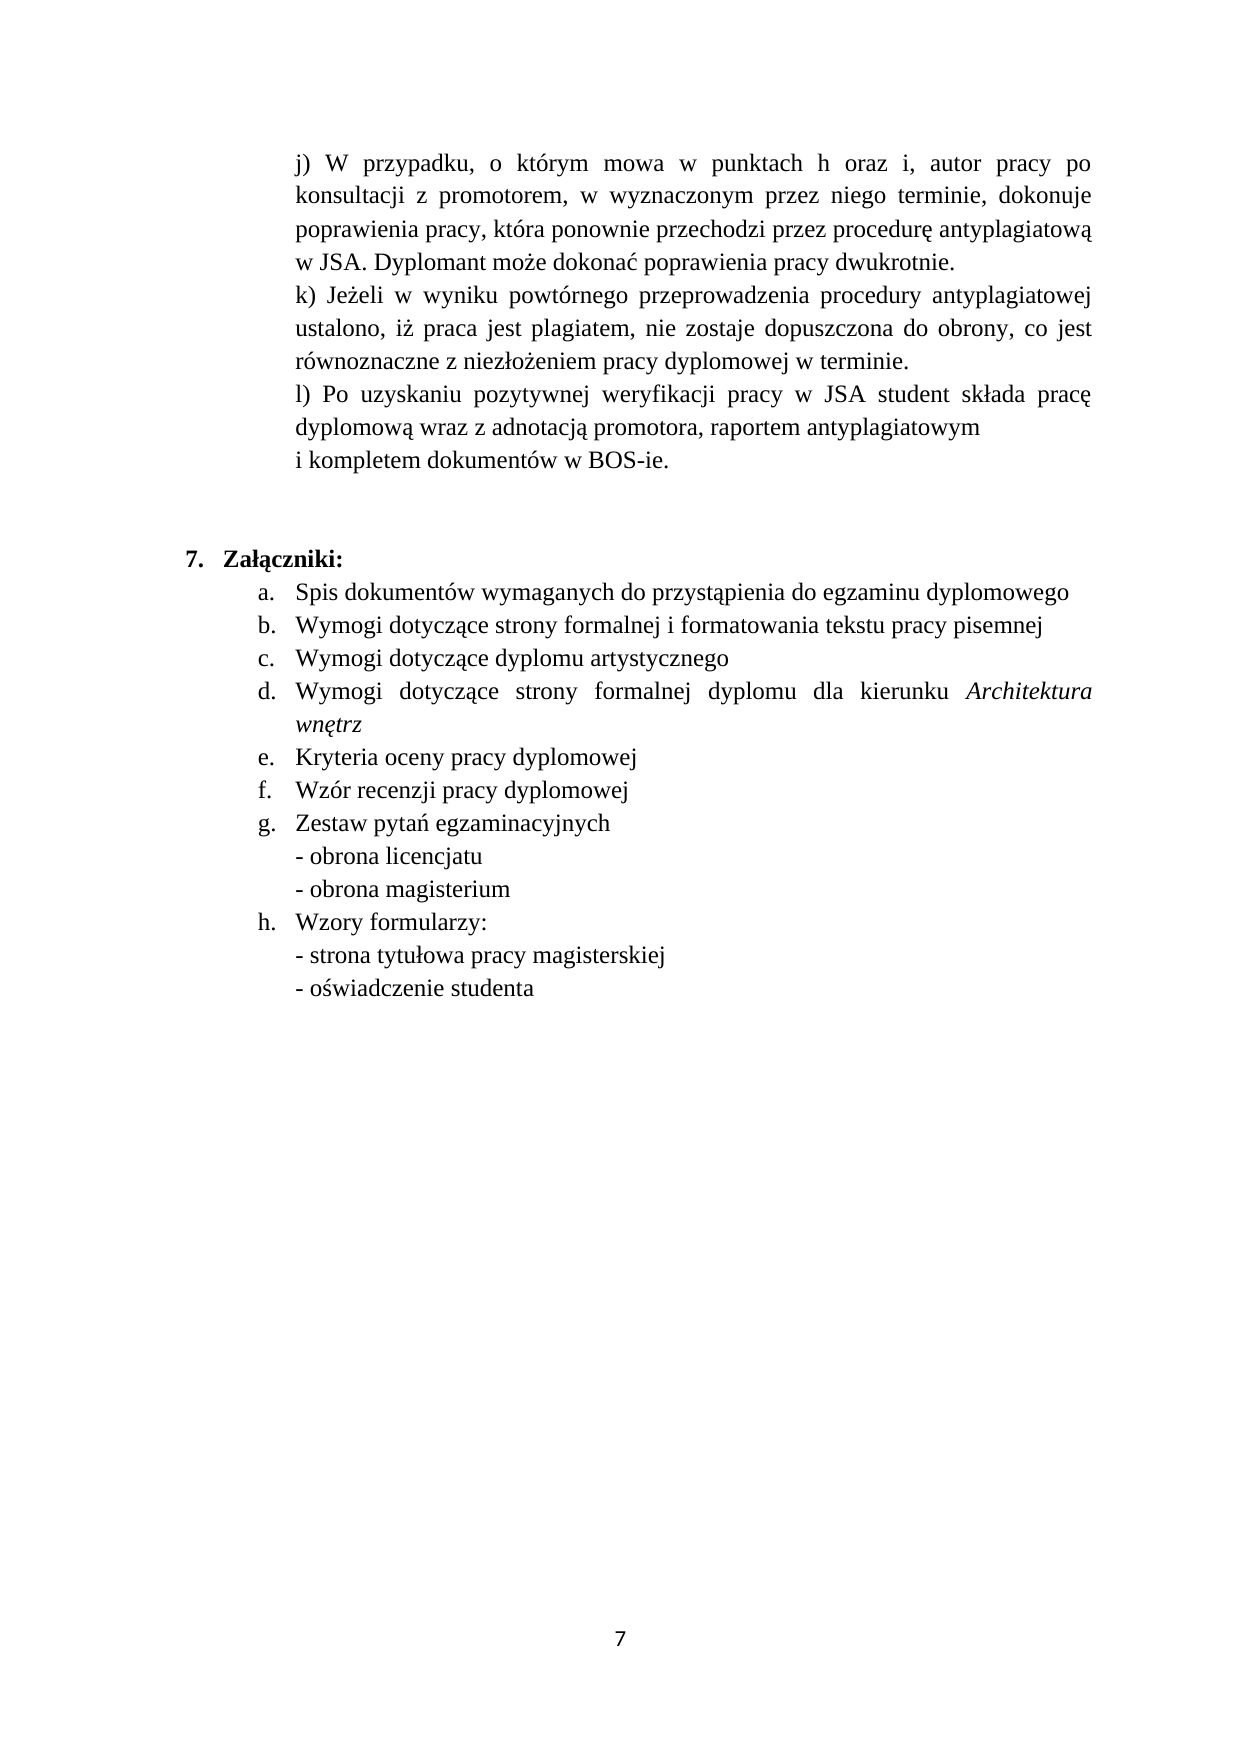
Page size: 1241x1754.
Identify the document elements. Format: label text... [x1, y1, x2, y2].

list i kompletem dokumentów w BOS-ie. [295, 445, 1093, 473]
list - oświadczenie studenta [295, 973, 1093, 1002]
list l) Po uzyskaniu pozytywnej weryfikacji pracy w JSA student składa pracę dyplomową wraz z adnotacją promotora, raportem antyplagiatowym [295, 379, 1093, 441]
list Wymogi dotyczące strony formalnej dyplomu dla kierunku Architektura wnętrz [258, 676, 1093, 738]
list Kryteria oceny pracy dyplomowej [258, 742, 1093, 771]
list Wymogi dotyczące dyplomu artystycznego [258, 643, 1093, 672]
list k) Jeżeli w wyniku powtórnego przeprowadzenia procedury antyplagiatowej ustalono, iż praca jest plagiatem, nie zostaje dopuszczona do obrony, co jest równoznaczne z niezłożeniem pracy dyplomowej w terminie. [295, 280, 1093, 374]
list Spis dokumentów wymaganych do przystąpienia do egzaminu dyplomowego [258, 577, 1093, 606]
list Wzór recenzji pracy dyplomowej [258, 775, 1093, 804]
list Wymogi dotyczące strony formalnej i formatowania tekstu pracy pisemnej [258, 610, 1093, 639]
list Wzory formularzy: [258, 907, 1093, 936]
list - obrona magisterium [295, 874, 1093, 903]
list - strona tytułowa pracy magisterskiej [295, 940, 1093, 969]
list j) W przypadku, o którym mowa w punktach h oraz i, autor pracy po konsultacji z promotorem, w wyznaczonym przez niego terminie, dokonuje poprawienia pracy, która ponownie przechodzi przez procedurę antyplagiatową w JSA. Dyplomant może dokonać poprawienia pracy dwukrotnie. [295, 148, 1093, 275]
list - obrona licencjatu [295, 841, 1093, 870]
list Załączniki: [185, 544, 1093, 573]
list Zestaw pytań egzaminacyjnych [258, 808, 1093, 837]
